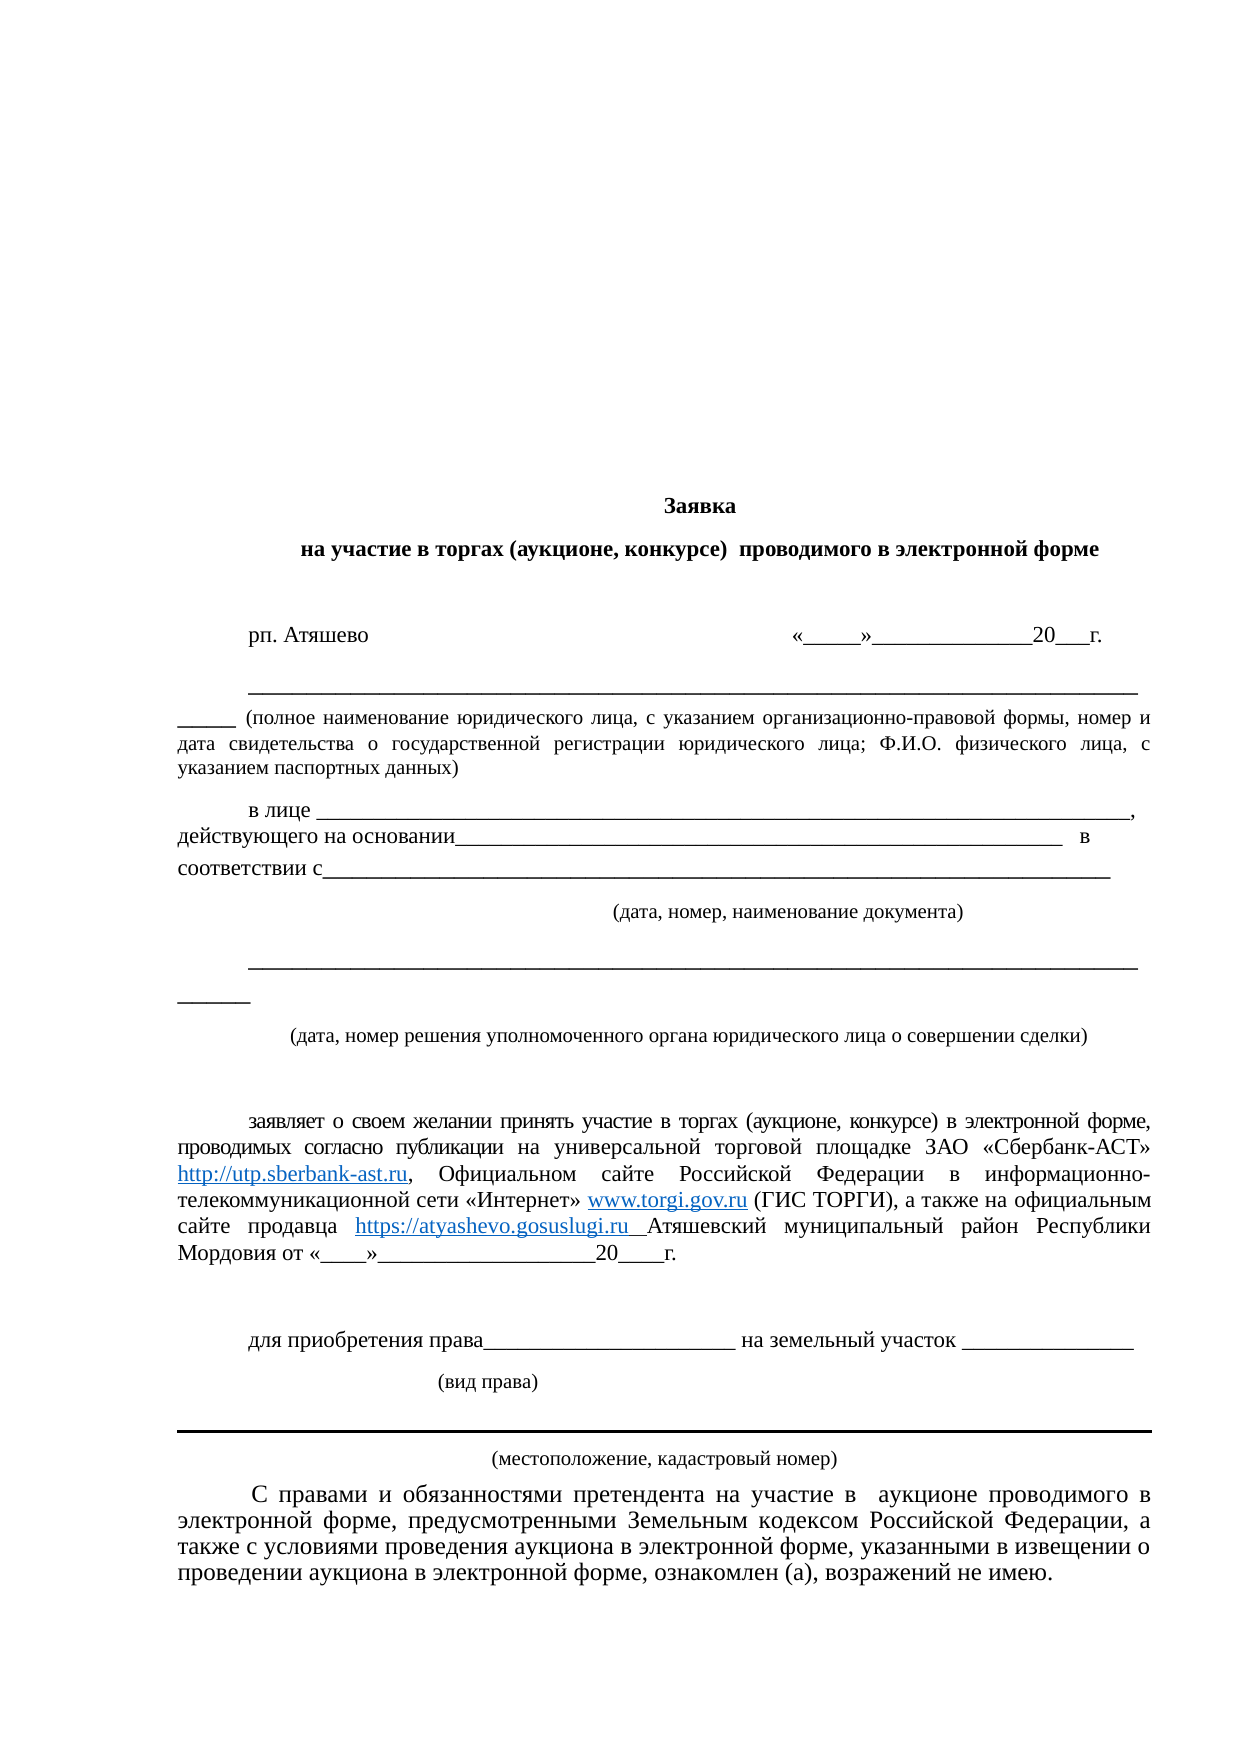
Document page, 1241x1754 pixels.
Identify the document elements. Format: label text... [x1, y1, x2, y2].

text Заявка [177, 492, 1152, 518]
text на участие в торгах (аукционе, конкурсе) проводимого в электронной форме [177, 535, 1152, 561]
text (местоположение, кадастровый номер) [177, 1446, 1152, 1470]
text С правами и обязанностями претендента на участие в аукционе проводимого в электронной форме, предусмотренными Земельным кодексом Российской Федерации, а также с условиями проведения аукциона в электронной форме, указанными в извещении о проведении аукциона в электронной форме, ознакомлен (а), возражений не имею. [177, 1482, 1152, 1586]
text в лице _______________________________________________________________________, действующего на основании_____________________________________________________ в соответствии с______________________________________________________ [177, 796, 1152, 882]
text (вид права) [177, 1369, 1152, 1393]
text _________________________________________________________________ (полное наименование юридического лица, с указанием организационно-правовой формы, номер и дата свидетельства о государственной регистрации юридического лица; Ф.И.О. физического лица, с указанием паспортных данных) [177, 664, 1152, 779]
text заявляет о своем желании принять участие в торгах (аукционе, конкурсе) в электронной форме, проводимых согласно публикации на универсальной торговой площадке ЗАО «Сбербанк-АСТ» http://utp.sberbank-ast.ru, Официальном сайте Российской Федерации в информационно-телекоммуникационной сети «Интернет» www.torgi.gov.ru (ГИС ТОРГИ), а также на официальным сайте продавца https://atyashevo.gosuslugi.ru Атяшевский муниципальный район Республики Мордовия от «____»___________________20____г. [177, 1107, 1152, 1265]
text для приобретения права______________________ на земельный участок _______________ [177, 1326, 1152, 1353]
text рп. Атяшево «_____»______________20___г. [177, 621, 1152, 647]
text (дата, номер, наименование документа) [177, 899, 1152, 923]
text (дата, номер решения уполномоченного органа юридического лица о совершении сделки) [177, 1023, 1152, 1047]
text __________________________________________________________________ [177, 939, 1152, 1007]
